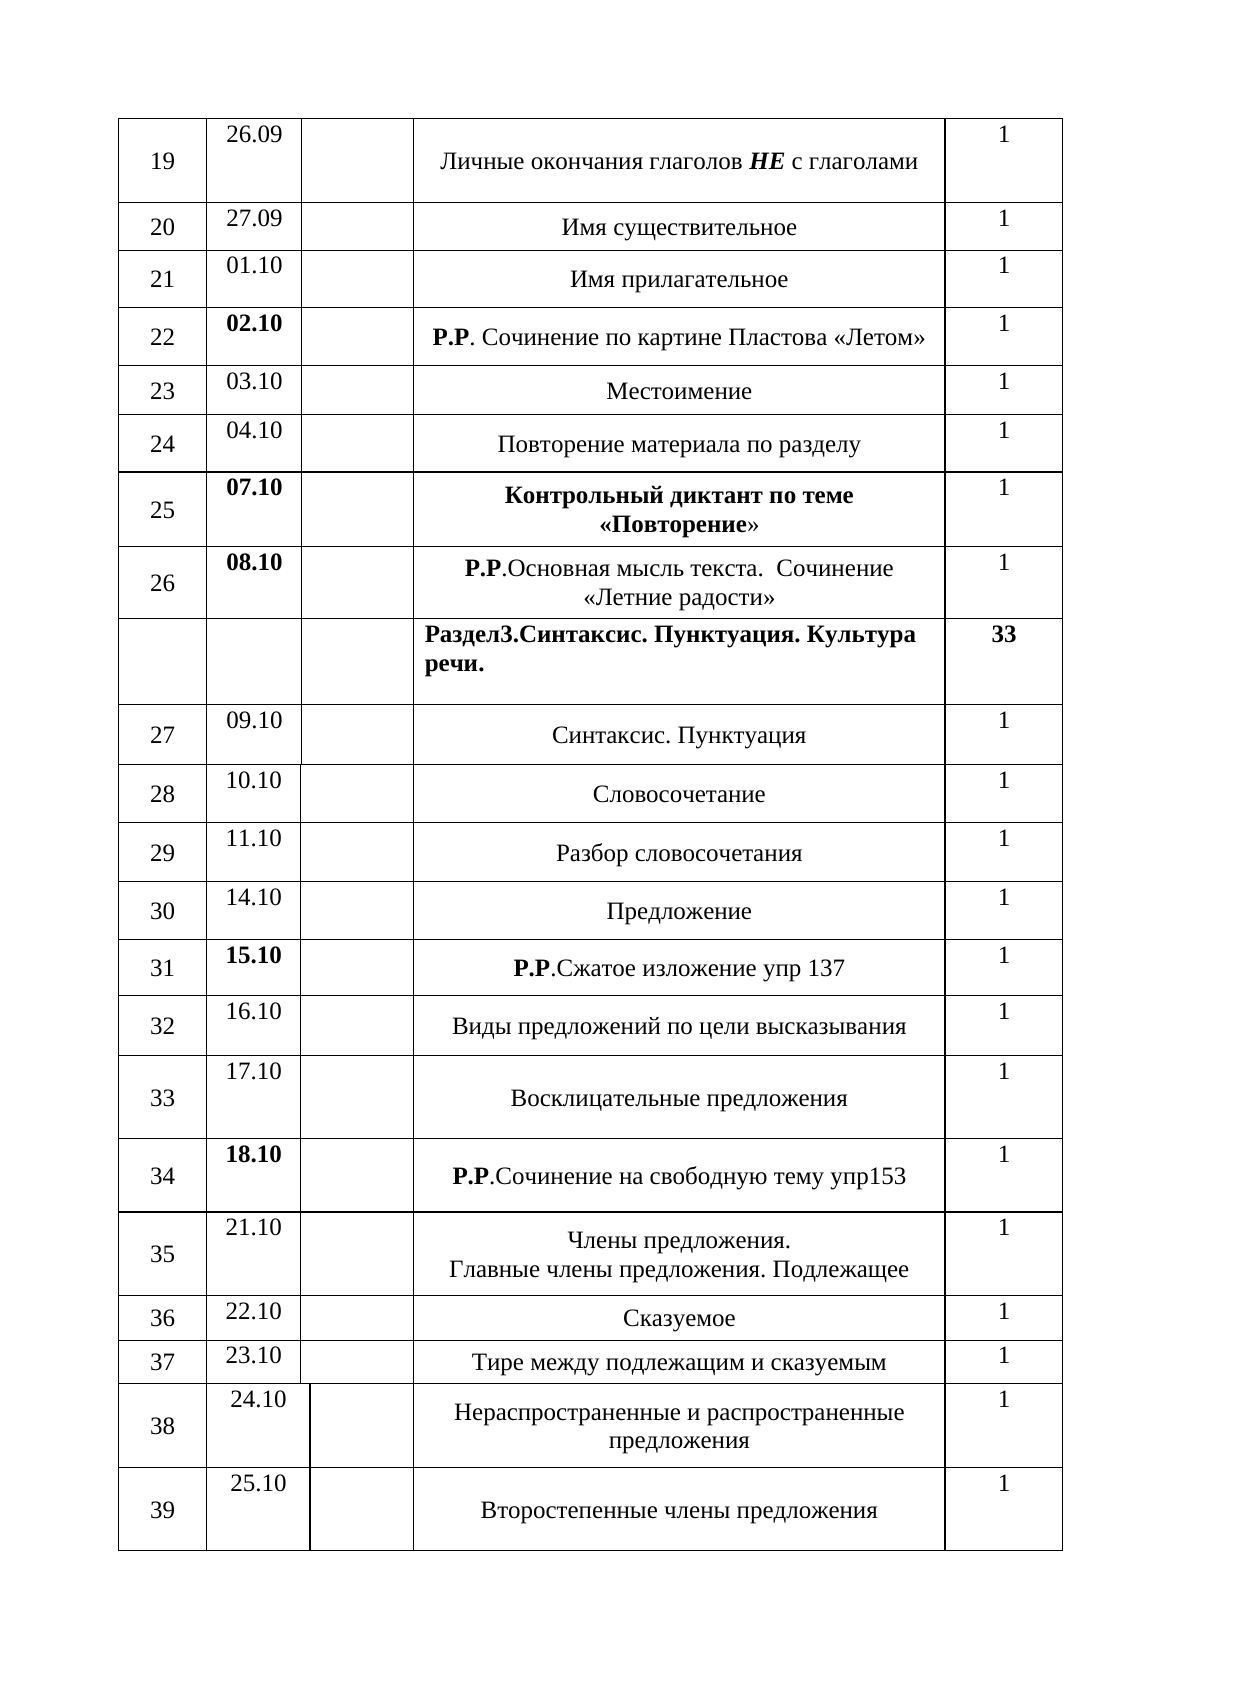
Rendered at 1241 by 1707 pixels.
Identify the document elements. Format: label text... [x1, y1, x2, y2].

table_cell 31 [119, 940, 206, 995]
table_cell Р.Р.Сочинение на свободную тему упр153 [414, 1139, 944, 1211]
table_cell 1 [946, 1139, 1062, 1211]
table_cell 29 [119, 823, 206, 881]
table_cell 1 [946, 1341, 1062, 1383]
table_cell [301, 882, 413, 939]
table_cell Имя прилагательное [414, 251, 944, 307]
table_cell [302, 547, 413, 618]
table_cell [302, 203, 413, 249]
table_cell 33 [119, 1056, 206, 1138]
table_cell 1 [946, 1384, 1062, 1467]
table_cell 22.10 [207, 1296, 300, 1339]
table_cell Синтаксис. Пунктуация [414, 705, 944, 764]
table_cell 1 [946, 203, 1062, 249]
table_cell 24 [119, 415, 206, 471]
table_cell Нераспространенные и распространенные предложения [414, 1384, 944, 1467]
table_cell 33 [946, 619, 1062, 704]
table_cell Восклицательные предложения [414, 1056, 944, 1138]
table_cell [302, 619, 413, 704]
table_cell 09.10 [207, 705, 301, 764]
table_cell Второстепенные члены предложения [414, 1468, 944, 1550]
table_cell [302, 415, 413, 471]
table_cell [311, 1384, 413, 1467]
table_cell 1 [946, 823, 1062, 881]
table_cell 1 [946, 547, 1062, 618]
table_cell 1 [946, 1468, 1062, 1550]
table_cell 03.10 [207, 366, 301, 414]
table_cell 17.10 [207, 1056, 300, 1138]
table_cell Имя существительное [414, 203, 944, 249]
table_cell [207, 619, 301, 704]
table_cell [301, 1139, 413, 1211]
table_cell 35 [119, 1213, 206, 1295]
table_cell Члены предложения. Главные члены предложения. Подлежащее [414, 1213, 944, 1295]
table_cell 1 [946, 473, 1062, 546]
table_cell 32 [119, 996, 206, 1055]
table_cell 14.10 [207, 882, 300, 939]
table_cell 26 [119, 547, 206, 618]
table_cell [301, 1213, 413, 1295]
table_cell [301, 1296, 413, 1339]
table_cell 15.10 [207, 940, 300, 995]
table_cell 21 [119, 251, 206, 307]
table_cell 22 [119, 308, 206, 365]
table_cell [311, 1468, 413, 1550]
table_cell Повторение материала по разделу [414, 415, 944, 471]
table_cell 19 [119, 119, 206, 202]
table_cell 24.10 [207, 1384, 309, 1467]
table_cell 01.10 [207, 251, 301, 307]
table_cell 27.09 [207, 203, 301, 249]
table_cell Разбор словосочетания [414, 823, 944, 881]
table_cell 1 [946, 366, 1062, 414]
table_cell 21.10 [207, 1213, 300, 1295]
table_cell Раздел3.Синтаксис. Пунктуация. Культура речи. [414, 619, 944, 704]
table_cell 08.10 [207, 547, 301, 618]
table_cell 28 [119, 765, 206, 822]
table_cell [119, 619, 206, 704]
table_cell Р.Р. Сочинение по картине Пластова «Летом» [414, 308, 944, 365]
table_cell Тире между подлежащим и сказуемым [414, 1341, 944, 1383]
table_cell 16.10 [207, 996, 300, 1055]
table_cell 10.10 [207, 765, 300, 822]
table_cell 07.10 [207, 473, 301, 546]
table_cell Р.Р.Сжатое изложение упр 137 [414, 940, 944, 995]
table_cell 27 [119, 705, 206, 764]
table_cell 1 [946, 1213, 1062, 1295]
table_cell 1 [946, 415, 1062, 471]
table_cell 1 [946, 882, 1062, 939]
table_cell 23.10 [207, 1341, 300, 1383]
table_cell 1 [946, 996, 1062, 1055]
table_cell 26.09 [207, 119, 301, 202]
table_cell Предложение [414, 882, 944, 939]
table_cell 25 [119, 473, 206, 546]
table_cell 11.10 [207, 823, 300, 881]
table_cell 36 [119, 1296, 206, 1339]
table_cell [301, 1056, 413, 1138]
table_cell 1 [946, 308, 1062, 365]
table_cell 39 [119, 1468, 206, 1550]
table_cell Личные окончания глаголов НЕ с глаголами [414, 119, 944, 202]
table_cell Виды предложений по цели высказывания [414, 996, 944, 1055]
table_cell Местоимение [414, 366, 944, 414]
table_cell 1 [946, 119, 1062, 202]
table_cell 1 [946, 251, 1062, 307]
table_cell 04.10 [207, 415, 301, 471]
table_cell [302, 366, 413, 414]
table_cell 37 [119, 1341, 206, 1383]
table_cell [301, 823, 413, 881]
table_cell 20 [119, 203, 206, 249]
table_cell 30 [119, 882, 206, 939]
table_cell [302, 251, 413, 307]
table_cell Р.Р.Основная мысль текста. Сочинение «Летние радости» [414, 547, 944, 618]
table_cell 1 [946, 705, 1062, 764]
table_cell [302, 308, 413, 365]
table_cell [301, 940, 413, 995]
table_cell 1 [946, 940, 1062, 995]
table_cell Словосочетание [414, 765, 944, 822]
table_cell 02.10 [207, 308, 301, 365]
table_cell [302, 119, 413, 202]
table_cell Контрольный диктант по теме «Повторение» [414, 473, 944, 546]
table_cell [302, 473, 413, 546]
table_cell 25.10 [207, 1468, 309, 1550]
table_cell Сказуемое [414, 1296, 944, 1339]
table_cell 1 [946, 1056, 1062, 1138]
table_cell [301, 996, 413, 1055]
table_cell 38 [119, 1384, 206, 1467]
table_cell [302, 705, 413, 764]
table_cell 34 [119, 1139, 206, 1211]
table_cell 23 [119, 366, 206, 414]
table_cell 18.10 [207, 1139, 300, 1211]
table_cell [301, 1341, 413, 1383]
table_cell 1 [946, 765, 1062, 822]
table_cell 1 [946, 1296, 1062, 1339]
table_cell [301, 765, 413, 822]
